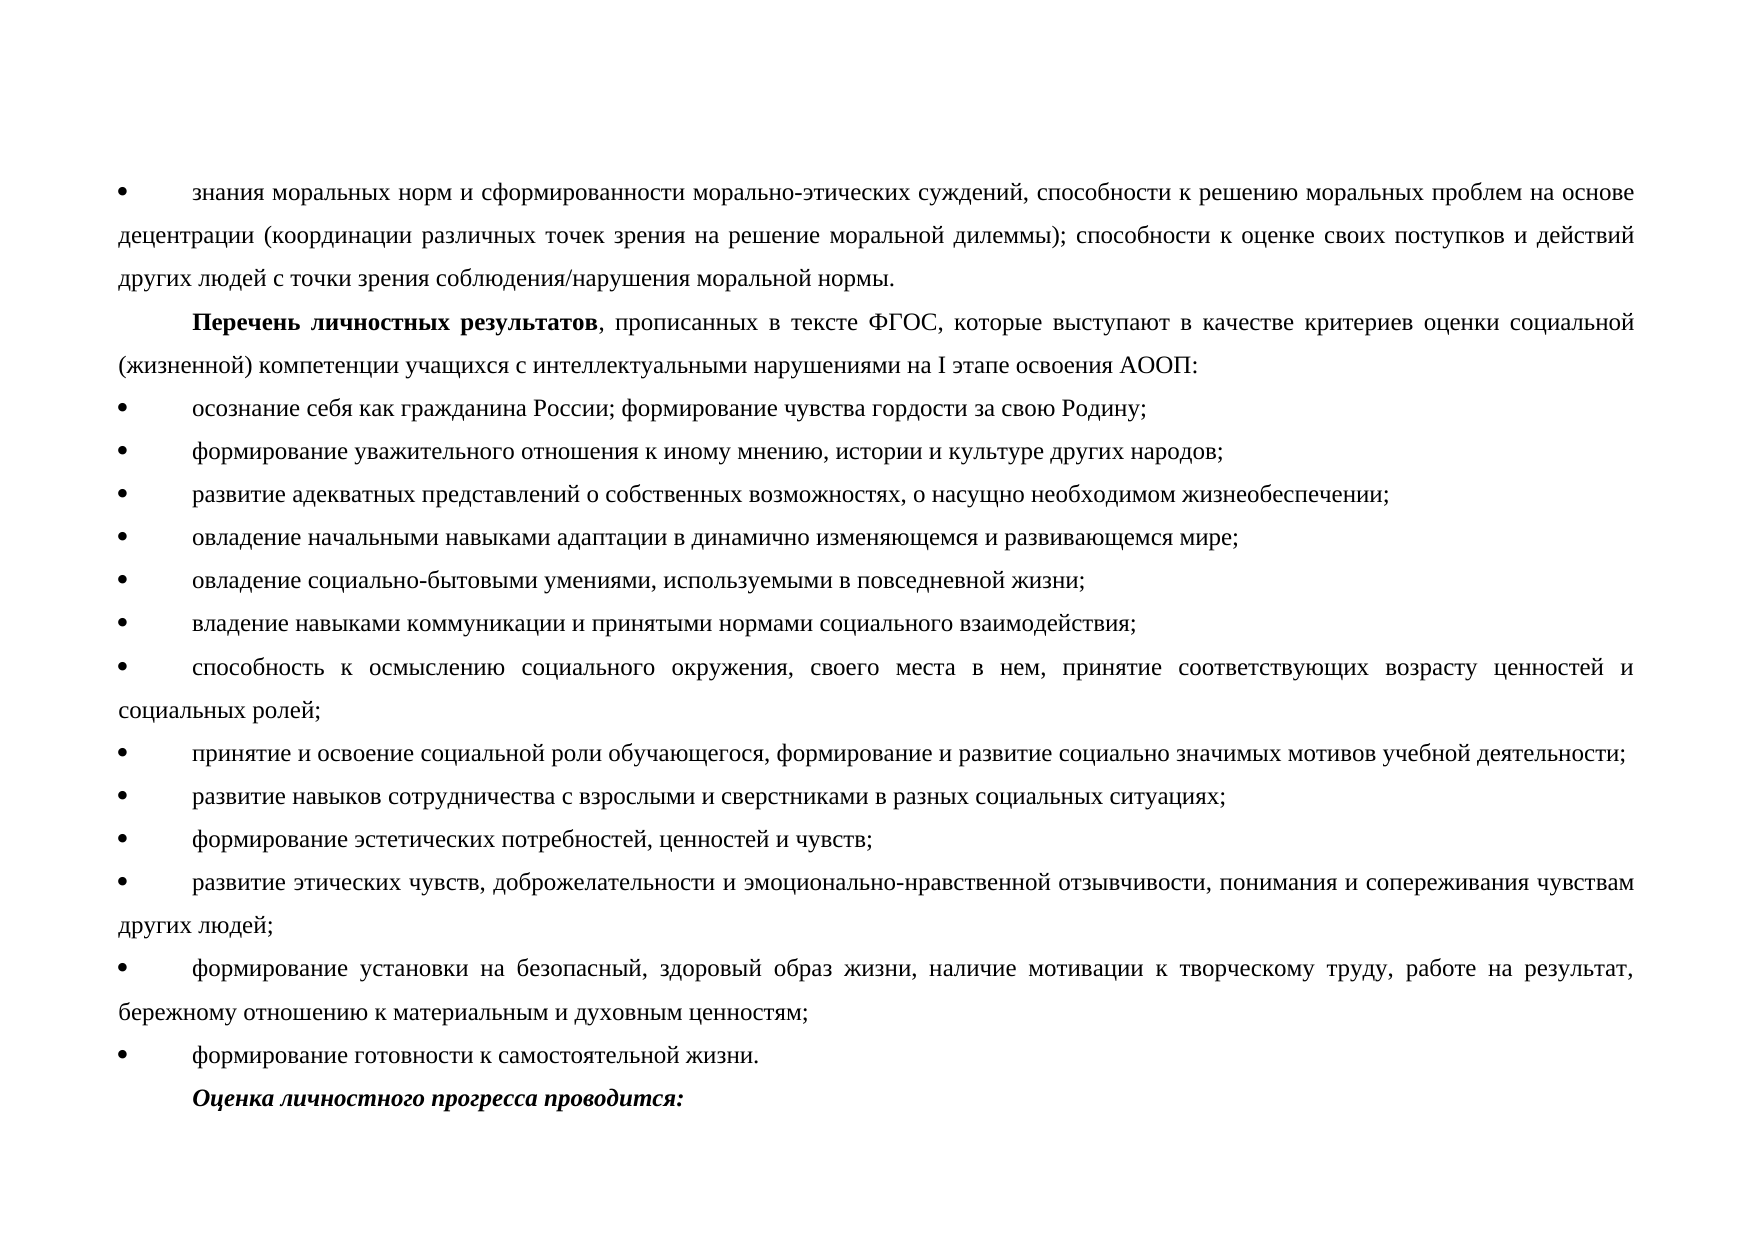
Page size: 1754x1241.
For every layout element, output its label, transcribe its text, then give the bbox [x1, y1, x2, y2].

list формирование установки на безопасный, здоровый образ жизни, наличие мотивации к творческому труду, работе на результат, бережному отношению к материальным и духовным ценностям; [118, 953, 1636, 1025]
list формирование готовности к самостоятельной жизни. [118, 1040, 1636, 1068]
list владение навыками коммуникации и принятыми нормами социального взаимодействия; [118, 608, 1636, 637]
list развитие этических чувств, доброжелательности и эмоционально-нравственной отзывчивости, понимания и сопереживания чувствам других людей; [118, 867, 1636, 939]
list овладение социально-бытовыми умениями, используемыми в повседневной жизни; [118, 565, 1636, 594]
list развитие адекватных представлений о собственных возможностях, о насущно необходимом жизнеобеспечении; [118, 479, 1636, 508]
text Перечень личностных результатов, прописанных в тексте ФГОС, которые выступают в качестве критериев оценки социальной (жизненной) компетенции учащихся с интеллектуальными нарушениями на I этапе освоения АООП: [118, 307, 1636, 378]
text Оценка личностного прогресса проводится: [118, 1083, 1636, 1112]
list знания моральных норм и сформированности морально-этических суждений, способности к решению моральных проблем на основе децентрации (координации различных точек зрения на решение моральной дилеммы); способности к оценке своих поступков и действий других людей с точки зрения соблюдения/нарушения моральной нормы. [118, 177, 1636, 292]
list формирование уважительного отношения к иному мнению, истории и культуре других народов; [118, 436, 1636, 465]
list развитие навыков сотрудничества с взрослыми и сверстниками в разных социальных ситуациях; [118, 781, 1636, 810]
list принятие и освоение социальной роли обучающегося, формирование и развитие социально значимых мотивов учебной деятельности; [118, 738, 1636, 767]
list способность к осмыслению социального окружения, своего места в нем, принятие соответствующих возрасту ценностей и социальных ролей; [118, 652, 1636, 723]
list формирование эстетических потребностей, ценностей и чувств; [118, 824, 1636, 853]
list овладение начальными навыками адаптации в динамично изменяющемся и развивающемся мире; [118, 522, 1636, 551]
list осознание себя как гражданина России; формирование чувства гордости за свою Родину; [118, 393, 1636, 422]
